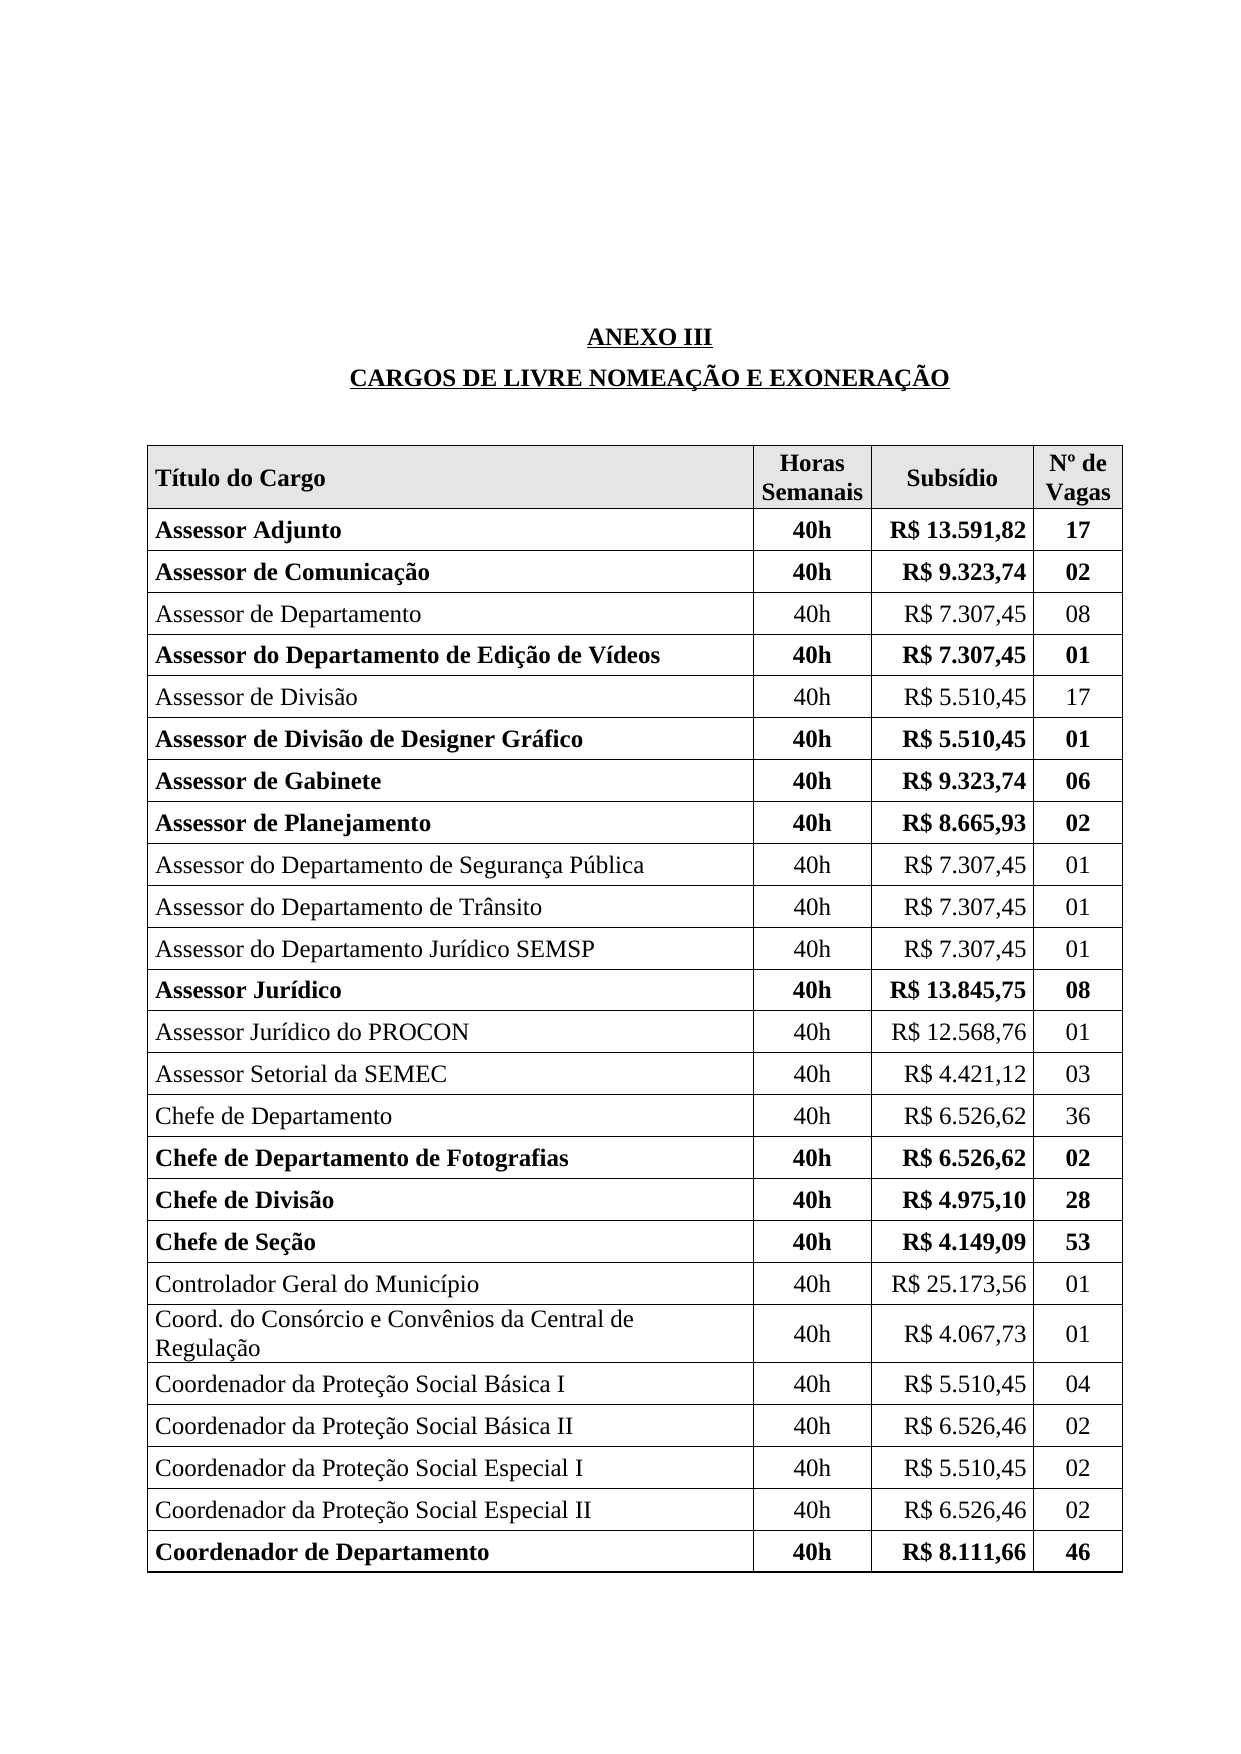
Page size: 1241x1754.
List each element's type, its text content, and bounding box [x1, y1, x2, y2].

table_cell R$ 4.149,09 [872, 1221, 1033, 1262]
table_cell R$ 6.526,62 [872, 1137, 1033, 1178]
table_cell R$ 5.510,45 [872, 676, 1033, 717]
table_cell 40h [754, 1053, 871, 1094]
table_cell 53 [1034, 1221, 1122, 1262]
table_cell R$ 8.665,93 [872, 802, 1033, 843]
table_cell 06 [1034, 760, 1122, 801]
table_cell Assessor de Divisão de Designer Gráfico [148, 718, 753, 759]
table_cell Coordenador da Proteção Social Básica II [148, 1405, 753, 1446]
table_cell 40h [754, 1179, 871, 1220]
table_cell 40h [754, 718, 871, 759]
table_cell 01 [1034, 886, 1122, 927]
table_cell R$ 25.173,56 [872, 1263, 1033, 1303]
table_cell 17 [1034, 676, 1122, 717]
table_cell R$ 7.307,45 [872, 844, 1033, 885]
table_cell Assessor Jurídico do PROCON [148, 1011, 753, 1052]
table_cell 40h [754, 676, 871, 717]
table_cell Assessor do Departamento de Edição de Vídeos [148, 635, 753, 675]
table_cell R$ 7.307,45 [872, 886, 1033, 927]
table_cell 40h [754, 509, 871, 550]
table_cell R$ 4.975,10 [872, 1179, 1033, 1220]
table_cell 02 [1034, 1405, 1122, 1446]
table_cell 40h [754, 802, 871, 843]
table_cell 40h [754, 1305, 871, 1362]
table_cell Coordenador da Proteção Social Especial I [148, 1447, 753, 1488]
table_cell Chefe de Departamento de Fotografias [148, 1137, 753, 1178]
table_cell Chefe de Seção [148, 1221, 753, 1262]
table_cell R$ 5.510,45 [872, 1447, 1033, 1488]
table_cell R$ 7.307,45 [872, 635, 1033, 675]
table_cell 40h [754, 1137, 871, 1178]
table_cell 40h [754, 970, 871, 1010]
table_cell 40h [754, 844, 871, 885]
table_cell 40h [754, 635, 871, 675]
table_cell 46 [1034, 1531, 1122, 1571]
table_cell Assessor de Comunicação [148, 551, 753, 592]
table_cell 36 [1034, 1095, 1122, 1136]
table_cell 08 [1034, 593, 1122, 633]
table_cell R$ 9.323,74 [872, 760, 1033, 801]
table_cell R$ 7.307,45 [872, 593, 1033, 633]
table_cell R$ 13.591,82 [872, 509, 1033, 550]
text CARGOS DE LIVRE NOMEAÇÃO E EXONERAÇÃO [148, 363, 1152, 392]
table_cell Assessor do Departamento de Trânsito [148, 886, 753, 927]
table_header Nº de Vagas [1034, 446, 1122, 508]
table_cell Assessor do Departamento de Segurança Pública [148, 844, 753, 885]
table_cell 01 [1034, 1305, 1122, 1362]
table_cell 40h [754, 760, 871, 801]
table_cell Assessor de Planejamento [148, 802, 753, 843]
table_cell 03 [1034, 1053, 1122, 1094]
table_cell R$ 4.421,12 [872, 1053, 1033, 1094]
table_cell 04 [1034, 1363, 1122, 1404]
table_cell R$ 5.510,45 [872, 718, 1033, 759]
table_cell Coordenador da Proteção Social Especial II [148, 1489, 753, 1529]
table_cell R$ 12.568,76 [872, 1011, 1033, 1052]
table_cell R$ 13.845,75 [872, 970, 1033, 1010]
table_cell 17 [1034, 509, 1122, 550]
table_cell 40h [754, 1221, 871, 1262]
text ANEXO III [148, 322, 1152, 350]
table_cell R$ 6.526,62 [872, 1095, 1033, 1136]
table_header Subsídio [872, 446, 1033, 508]
table_cell 01 [1034, 928, 1122, 968]
table_cell 01 [1034, 1011, 1122, 1052]
table_header Título do Cargo [148, 446, 753, 508]
table_cell Assessor de Departamento [148, 593, 753, 633]
table_cell Coordenador da Proteção Social Básica I [148, 1363, 753, 1404]
table_cell R$ 5.510,45 [872, 1363, 1033, 1404]
table_cell Assessor do Departamento Jurídico SEMSP [148, 928, 753, 968]
table_cell R$ 8.111,66 [872, 1531, 1033, 1571]
table_cell 40h [754, 1095, 871, 1136]
table_cell 40h [754, 1531, 871, 1571]
table_cell Assessor Adjunto [148, 509, 753, 550]
table_cell 40h [754, 1447, 871, 1488]
table_cell 02 [1034, 551, 1122, 592]
table_cell R$ 7.307,45 [872, 928, 1033, 968]
table_cell 02 [1034, 1137, 1122, 1178]
table_cell Chefe de Divisão [148, 1179, 753, 1220]
table_cell 40h [754, 1011, 871, 1052]
table_cell 40h [754, 1263, 871, 1303]
table_cell R$ 9.323,74 [872, 551, 1033, 592]
table_cell Controlador Geral do Município [148, 1263, 753, 1303]
table_cell 28 [1034, 1179, 1122, 1220]
table_cell 02 [1034, 802, 1122, 843]
table_cell Assessor Jurídico [148, 970, 753, 1010]
table_cell 01 [1034, 635, 1122, 675]
table_cell Coord. do Consórcio e Convênios da Central de Regulação [148, 1305, 753, 1362]
table_cell 01 [1034, 1263, 1122, 1303]
table_cell 40h [754, 928, 871, 968]
table_cell 02 [1034, 1489, 1122, 1529]
table_cell 40h [754, 1489, 871, 1529]
table_cell R$ 6.526,46 [872, 1405, 1033, 1446]
table_cell Assessor de Divisão [148, 676, 753, 717]
table_cell Coordenador de Departamento [148, 1531, 753, 1571]
table_cell R$ 6.526,46 [872, 1489, 1033, 1529]
table_cell R$ 4.067,73 [872, 1305, 1033, 1362]
table_cell 40h [754, 1405, 871, 1446]
table_cell 01 [1034, 718, 1122, 759]
table_cell 40h [754, 551, 871, 592]
table_cell 02 [1034, 1447, 1122, 1488]
table_cell Assessor de Gabinete [148, 760, 753, 801]
table_cell 08 [1034, 970, 1122, 1010]
table_cell 40h [754, 593, 871, 633]
table_cell 40h [754, 886, 871, 927]
table_cell 01 [1034, 844, 1122, 885]
table_cell 40h [754, 1363, 871, 1404]
table_cell Chefe de Departamento [148, 1095, 753, 1136]
table_header Horas Semanais [754, 446, 871, 508]
table_cell Assessor Setorial da SEMEC [148, 1053, 753, 1094]
